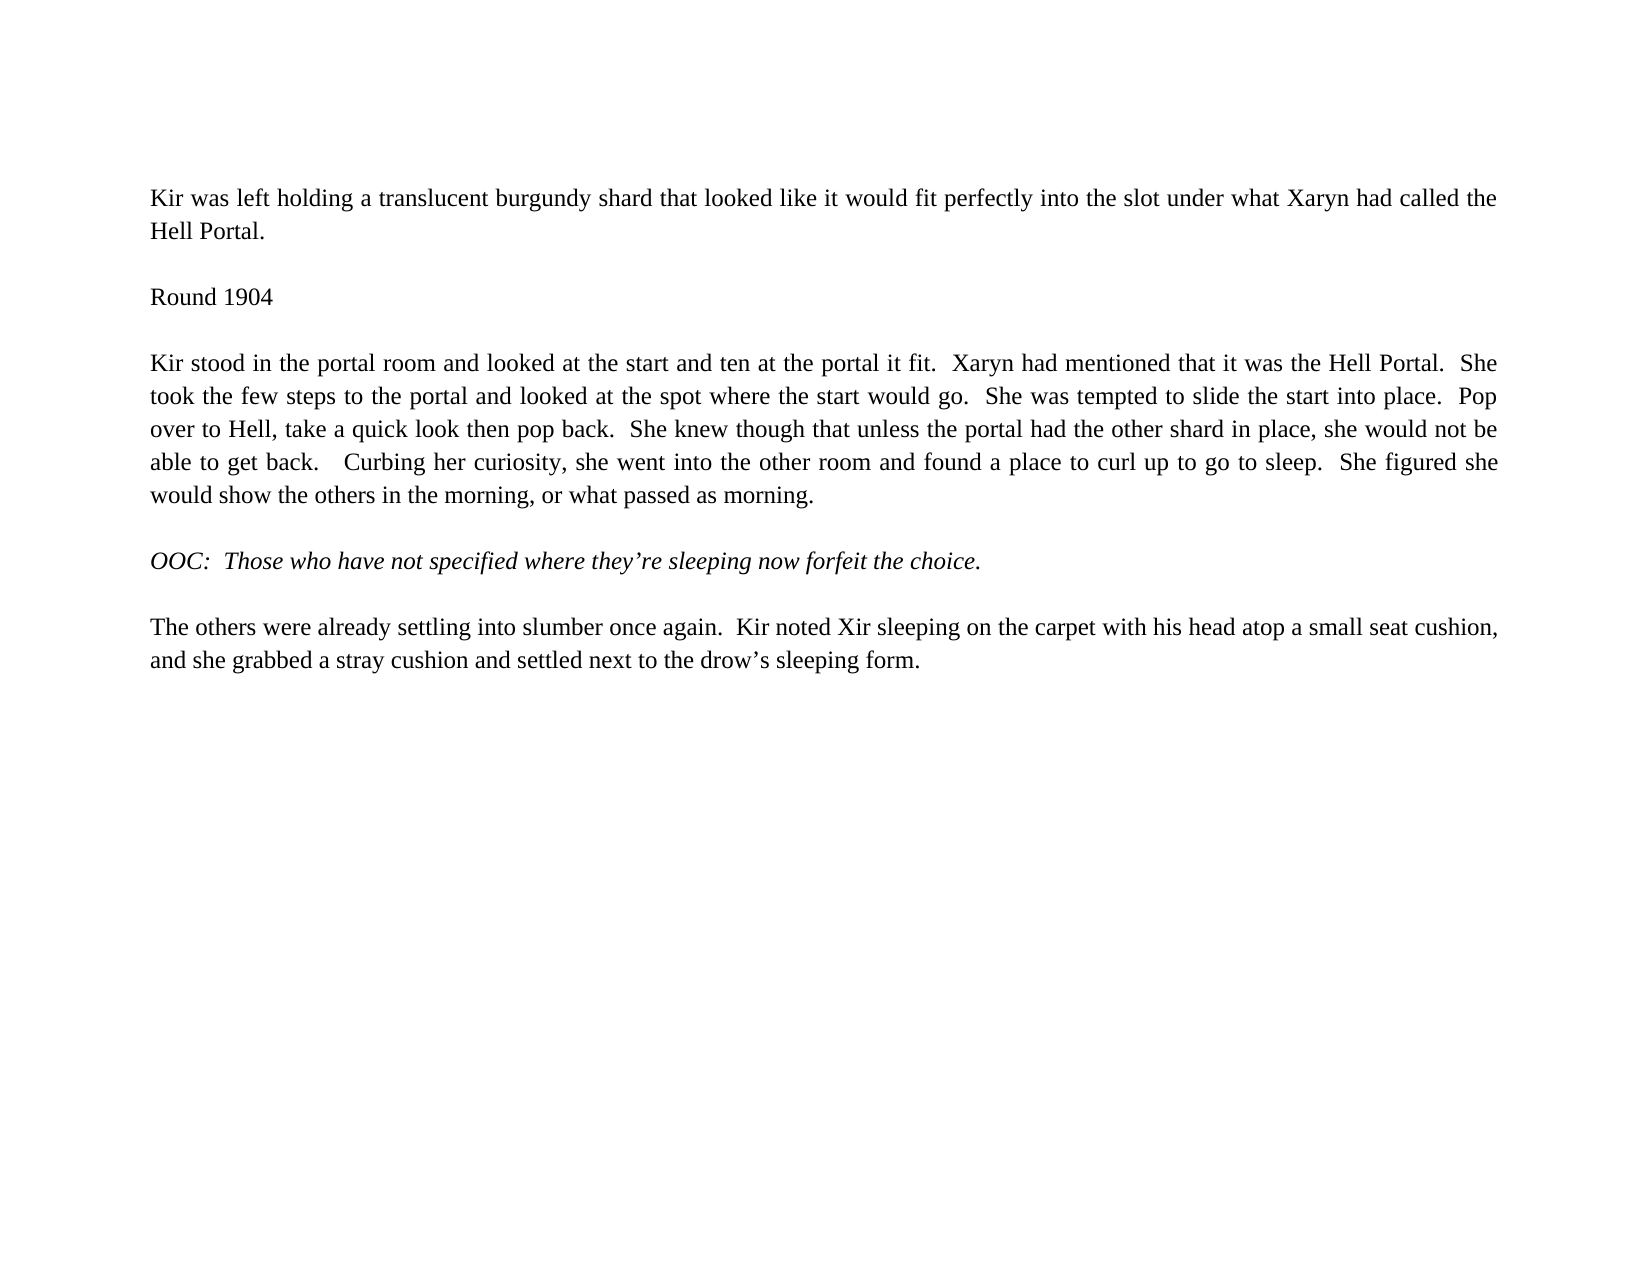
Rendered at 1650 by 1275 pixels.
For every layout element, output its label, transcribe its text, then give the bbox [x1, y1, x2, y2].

text The others were already settling into slumber once again. Kir noted Xir sleeping on the carpet with his head atop a small seat cushion, and she grabbed a stray cushion and settled next to the drow’s sleeping form. [150, 612, 1500, 674]
text OOC: Those who have not specified where they’re sleeping now forfeit the choice. [150, 546, 1500, 575]
text Kir was left holding a translucent burgundy shard that looked like it would fit perfectly into the slot under what Xaryn had called the Hell Portal. [150, 183, 1500, 245]
text Kir stood in the portal room and looked at the start and ten at the portal it fit. Xaryn had mentioned that it was the Hell Portal. She took the few steps to the portal and looked at the spot where the start would go. She was tempted to slide the start into place. Pop over to Hell, take a quick look then pop back. She knew though that unless the portal had the other shard in place, she would not be able to get back. Curbing her curiosity, she went into the other room and found a place to curl up to go to sleep. She figured she would show the others in the morning, or what passed as morning. [150, 348, 1500, 509]
text Round 1904 [150, 282, 1500, 311]
